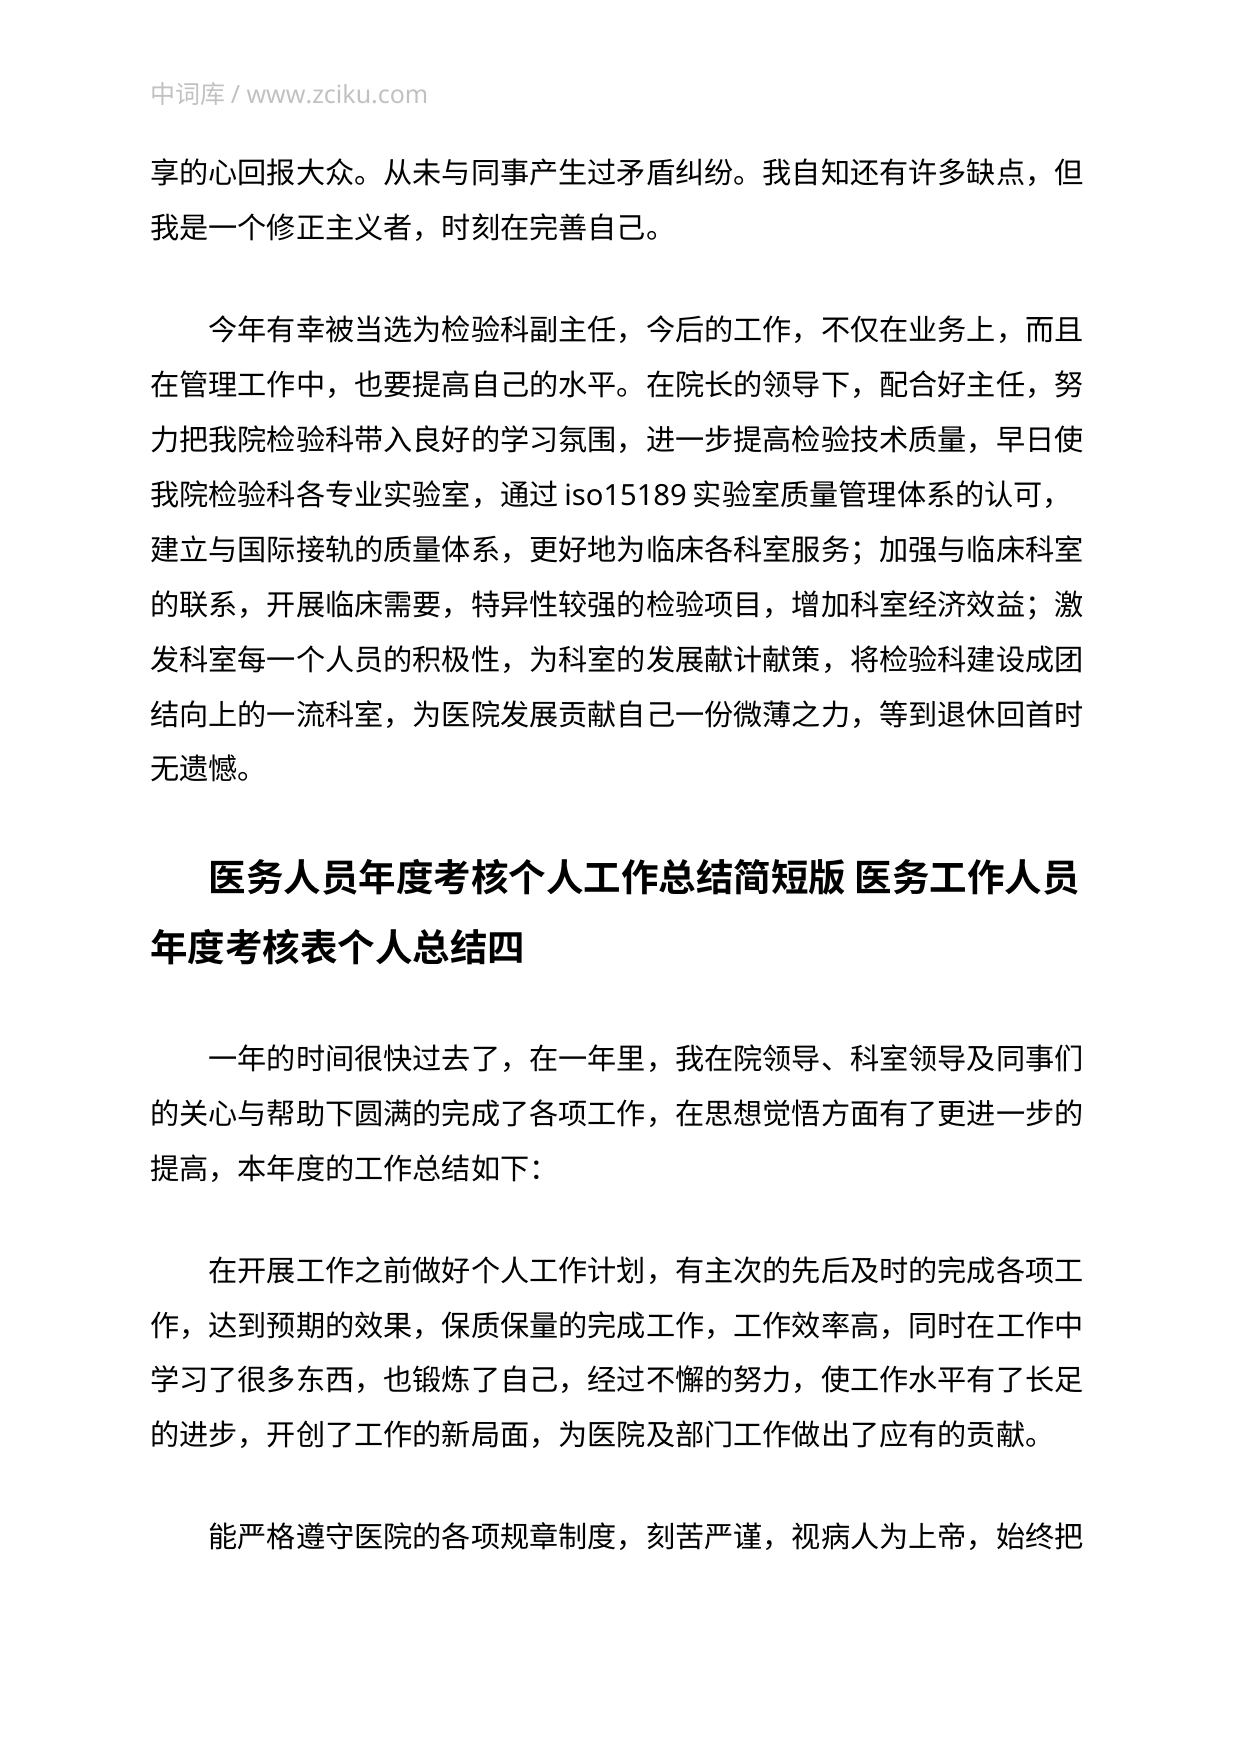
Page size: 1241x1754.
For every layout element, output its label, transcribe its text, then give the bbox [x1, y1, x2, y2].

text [150, 150, 1090, 247]
text 一年的时间很快过去了，在一年里，我在院领导、科室领导及同事们的关心与帮助下圆满的完成了各项工作，在思想觉悟方面有了更进一步的提高，本年度的工作总结如下： [150, 1036, 1090, 1188]
text 医务人员年度考核个人工作总结简短版 医务工作人员年度考核表个人总结四 [150, 848, 1090, 972]
text 在开展工作之前做好个人工作计划，有主次的先后及时的完成各项工作，达到预期的效果，保质保量的完成工作，工作效率高，同时在工作中学习了很多东西，也锻炼了自己，经过不懈的努力，使工作水平有了长足的进步，开创了工作的新局面，为医院及部门工作做出了应有的贡献。 [150, 1247, 1090, 1454]
text 今年有幸被当选为检验科副主任，今后的工作，不仅在业务上，而且在管理工作中，也要提高自己的水平。在院长的领导下，配合好主任，努力把我院检验科带入良好的学习氛围，进一步提高检验技术质量，早日使我院检验科各专业实验室，通过iso15189实验室质量管理体系的认可，建立与国际接轨的质量体系，更好地为临床各科室服务；加强与临床科室的联系，开展临床需要，特异性较强的检验项目，增加科室经济效益；激发科室每一个人员的积极性，为科室的发展献计献策，将检验科建设成团结向上的一流科室，为医院发展贡献自己一份微薄之力，等到退休回首时无遗憾。 [150, 307, 1090, 788]
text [150, 1514, 1090, 1556]
